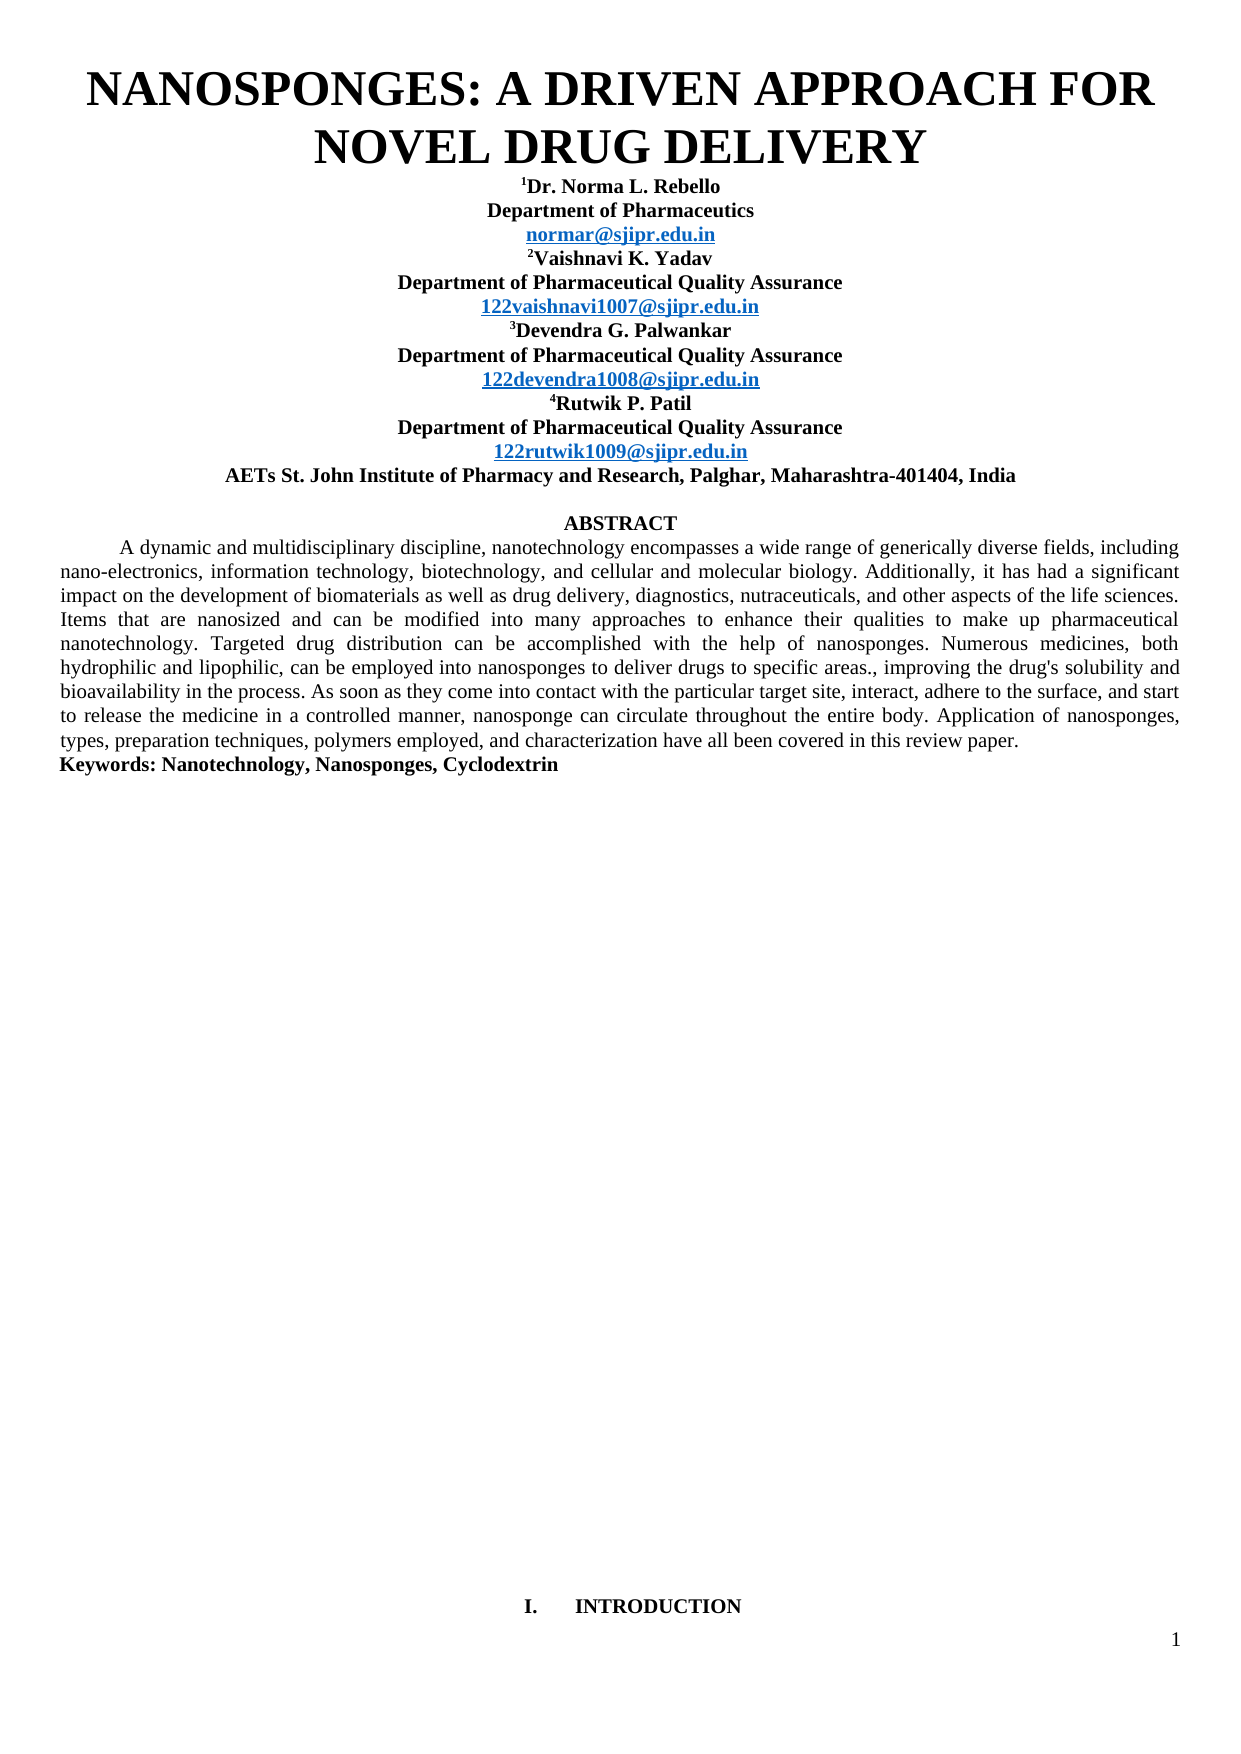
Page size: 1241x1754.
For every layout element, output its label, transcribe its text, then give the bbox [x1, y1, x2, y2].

text 122vaishnavi1007@sjipr.edu.in [59, 294, 1181, 318]
text 122rutwik1009@sjipr.edu.in [60, 439, 1181, 463]
text normar@sjipr.edu.in [60, 222, 1181, 246]
text 122devendra1008@sjipr.edu.in [60, 367, 1181, 391]
text AETs St. John Institute of Pharmacy and Research, Palghar, Maharashtra-401404, India [60, 463, 1181, 487]
text ABSTRACT [60, 511, 1181, 535]
text NANOSPONGES: A DRIVEN APPROACH FOR NOVEL DRUG DELIVERY [60, 59, 1181, 174]
text 2Vaishnavi K. Yadav [59, 246, 1181, 270]
text Department of Pharmaceutics [60, 198, 1181, 222]
text 1Dr. Norma L. Rebello [60, 174, 1181, 198]
text Department of Pharmaceutical Quality Assurance [59, 342, 1181, 367]
text Department of Pharmaceutical Quality Assurance [59, 415, 1181, 439]
text Department of Pharmaceutical Quality Assurance [59, 270, 1181, 294]
text 4Rutwik P. Patil [60, 391, 1181, 415]
text 3Devendra G. Palwankar [60, 318, 1181, 342]
list INTRODUCTION [98, 1594, 1181, 1618]
text Keywords: Nanotechnology, Nanosponges, Cyclodextrin [59, 752, 1181, 776]
text A dynamic and multidisciplinary discipline, nanotechnology encompasses a wide range of generically diverse fields, including nano-electronics, information technology, biotechnology, and cellular and molecular biology. Additionally, it has had a significant impact on the development of biomaterials as well as drug delivery, diagnostics, nutraceuticals, and other aspects of the life sciences. Items that are nanosized and can be modified into many approaches to enhance their qualities to make up pharmaceutical nanotechnology. Targeted drug distribution can be accomplished with the help of nanosponges. Numerous medicines, both hydrophilic and lipophilic, can be employed into nanosponges to deliver drugs to specific areas., improving the drug's solubility and bioavailability in the process. As soon as they come into contact with the particular target site, interact, adhere to the surface, and start to release the medicine in a controlled manner, nanosponge can circulate throughout the entire body. Application of nanosponges, types, preparation techniques, polymers employed, and characterization have all been covered in this review paper. [60, 535, 1181, 752]
